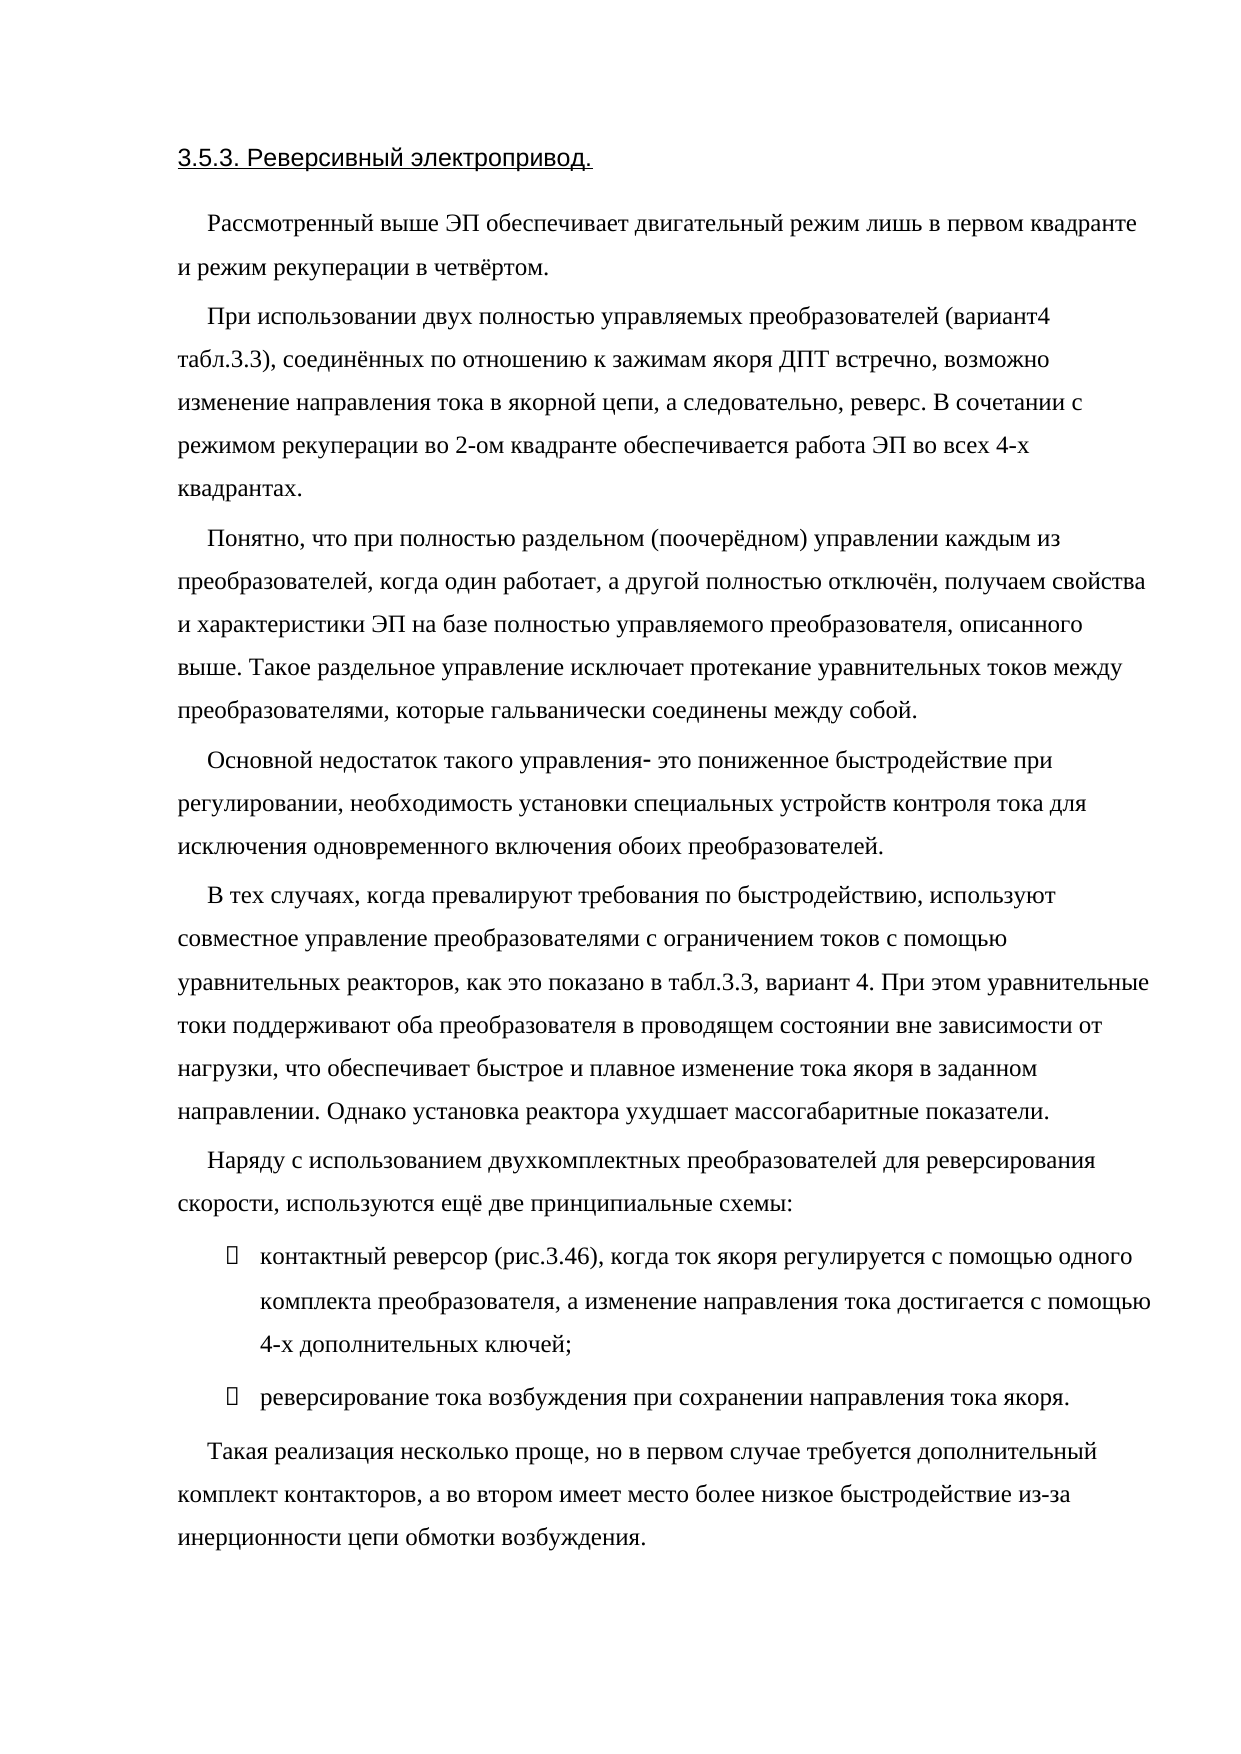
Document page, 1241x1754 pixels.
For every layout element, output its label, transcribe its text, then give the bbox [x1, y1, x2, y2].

text Такая реализация несколько проще, но в первом случае требуется дополнительный комплект контакторов, а во втором имеет место более низкое быстродействие из-за инерционности цепи обмотки возбуждения. [177, 1436, 1152, 1551]
text Понятно, что при полностью раздельном (поочерёдном) управлении каждым из преобразователей, когда один работает, а другой полностью отключён, получаем свойства и характеристики ЭП на базе полностью управляемого преобразователя, описанного выше. Такое раздельное управление исключает протекание уравнительных токов между преобразователями, которые гальванически соединены между собой. [177, 523, 1152, 724]
text Основной недостаток такого управления это пониженное быстродействие при регулировании, необходимость установки специальных устройств контроля тока для исключения одновременного включения обоих преобразователей. [177, 745, 1152, 860]
text В тех случаях, когда превалируют требования по быстродействию, используют совместное управление преобразователями с ограничением токов с помощью уравнительных реакторов, как это показано в табл.3.3, вариант 4. При этом уравнительные токи поддерживают оба преобразователя в проводящем состоянии вне зависимости от нагрузки, что обеспечивает быстрое и плавное изменение тока якоря в заданном направлении. Однако установка реактора ухудшает массогабаритные показатели. [177, 880, 1152, 1125]
text Рассмотренный выше ЭП обеспечивает двигательный режим лишь в первом квадранте и режим рекуперации в четвёртом. [177, 208, 1152, 280]
text 3.5.3. Реверсивный электропривод. [177, 143, 1152, 172]
text При использовании двух полностью управляемых преобразователей (вариант4 табл.3.3), соединённых по отношению к зажимам якоря ДПТ встречно, возможно изменение направления тока в якорной цепи, а следовательно, реверс. В сочетании с режимом рекуперации во 2-ом квадранте обеспечивается работа ЭП во всех 4-х квадрантах. [177, 301, 1152, 502]
text Наряду с использованием двухкомплектных преобразователей для реверсирования скорости, используются ещё две принципиальные схемы: [177, 1145, 1152, 1217]
list контактный реверсор (рис.3.46), когда ток якоря регулируется с помощью одного комплекта преобразователя, а изменение направления тока достигается с помощью 4-х дополнительных ключей; [224, 1238, 1152, 1358]
list реверсирование тока возбуждения при сохранении направления тока якоря. [224, 1379, 1152, 1413]
